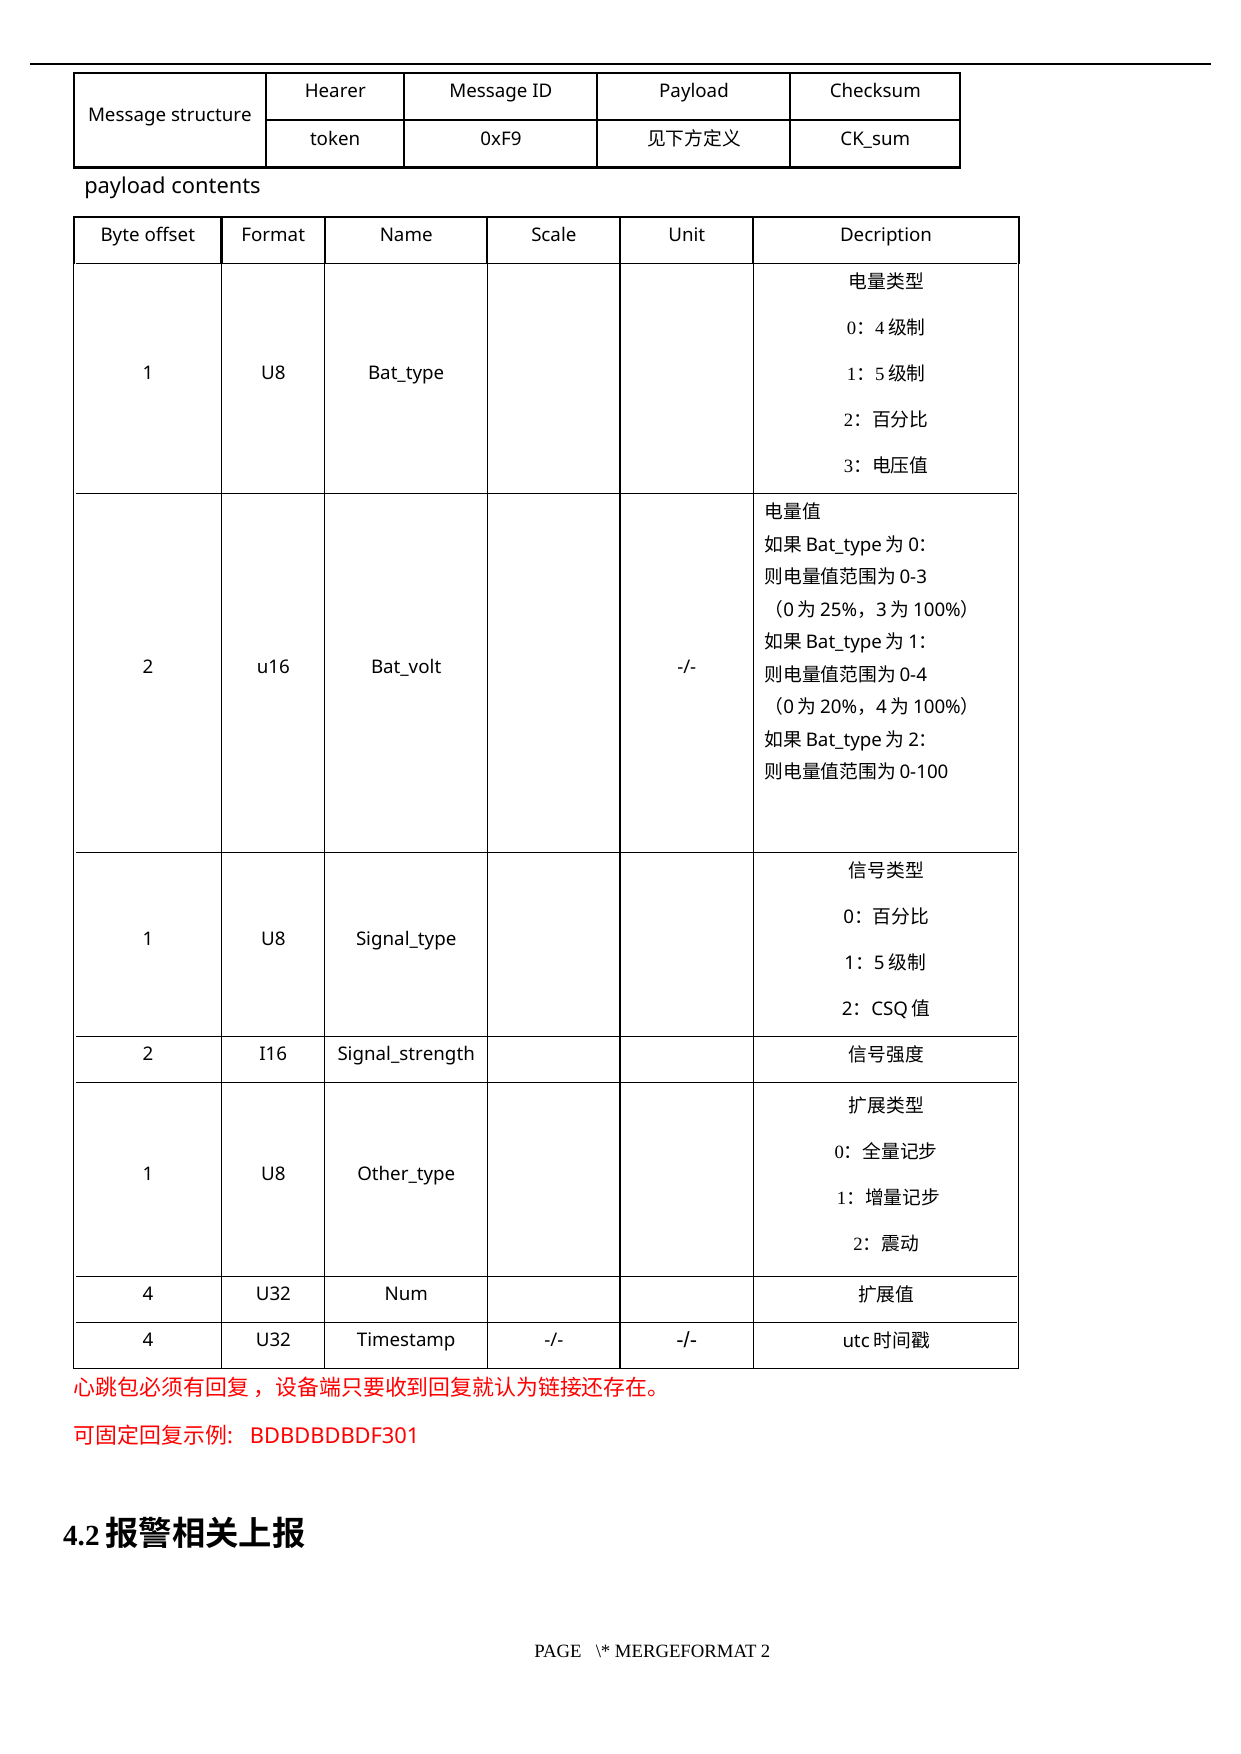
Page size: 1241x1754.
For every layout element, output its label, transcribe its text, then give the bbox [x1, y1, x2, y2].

table_cell u16 [222, 494, 324, 852]
table_cell -/- [621, 1323, 753, 1368]
table_cell [621, 264, 753, 493]
table_cell token [267, 121, 403, 166]
table_cell [488, 494, 619, 852]
table_cell CK_sum [791, 121, 959, 166]
table_cell [488, 1037, 619, 1082]
table_header Byte offset [75, 218, 220, 263]
table_cell U8 [222, 1083, 324, 1276]
table_cell 1 [74, 264, 221, 493]
table_cell Signal_type [325, 853, 487, 1036]
table_cell U8 [222, 853, 324, 1036]
list 4.2报警相关上报 [63, 1498, 1211, 1563]
table_cell [621, 1037, 753, 1082]
text 可固定回复示例: BDBDBDBDF301 [74, 1417, 1211, 1450]
table_cell 信号类型 0：百分比 1：5级制 2：CSQ值 [754, 852, 1018, 1036]
table_header Unit [621, 218, 752, 263]
table_cell 扩展值 [754, 1276, 1018, 1322]
table_cell 1 [74, 852, 221, 1036]
table_cell 2 [74, 493, 221, 852]
table_cell [488, 1083, 619, 1276]
table_cell [621, 853, 753, 1036]
table_cell 2 [74, 1036, 221, 1082]
table_cell 见下方定义 [598, 121, 789, 166]
table_cell [488, 264, 619, 493]
table_cell [488, 853, 619, 1036]
table_cell -/- [621, 494, 753, 852]
table_cell 4 [74, 1276, 221, 1322]
table_cell [488, 1277, 619, 1322]
table_cell Hearer [267, 74, 403, 119]
table_header Scale [488, 218, 619, 263]
table_cell Num [325, 1277, 487, 1322]
table_header Name [326, 218, 486, 263]
table_cell Payload [598, 74, 789, 119]
table_cell -/- [488, 1323, 619, 1368]
table_cell U32 [222, 1323, 324, 1368]
table_cell Timestamp [325, 1323, 487, 1368]
table_cell Checksum [791, 74, 959, 119]
table_cell 电量值 如果Bat_type为0： 则电量值范围为0-3 （0为25%，3为100%） 如果Bat_type为1： 则电量值范围为0-4 （0为20%，4为100%） 如果Bat_type为2： 则电量值范围为0-100 [754, 493, 1018, 852]
table_header Format [223, 218, 324, 263]
table_cell Message structure [75, 74, 265, 166]
table_cell Bat_type [325, 264, 487, 493]
table_header Decription [754, 218, 1018, 263]
table_cell 信号强度 [754, 1036, 1018, 1082]
table_cell 4 [74, 1322, 221, 1368]
table_cell [621, 1277, 753, 1322]
table_cell U32 [222, 1277, 324, 1322]
table_cell 1 [74, 1082, 221, 1276]
table_cell [621, 1083, 753, 1276]
table_cell Signal_strength [325, 1037, 487, 1082]
table_cell U8 [222, 264, 324, 493]
table_cell utc时间戳 [754, 1322, 1018, 1368]
text payload contents [29, 168, 1211, 201]
text 心跳包必须有回复 ，设备端只要收到回复就认为链接还存在。 [74, 1369, 1211, 1402]
table_cell 电量类型 0：4级制 1：5级制 2：百分比 3：电压值 [754, 263, 1018, 493]
table_cell 0xF9 [405, 121, 596, 166]
table_cell Other_type [325, 1083, 487, 1276]
table_cell Bat_volt [325, 494, 487, 852]
table_cell Message ID [405, 74, 596, 119]
table_cell I16 [222, 1037, 324, 1082]
table_cell 扩展类型 0：全量记步 1：增量记步 2：震动 [754, 1082, 1018, 1276]
